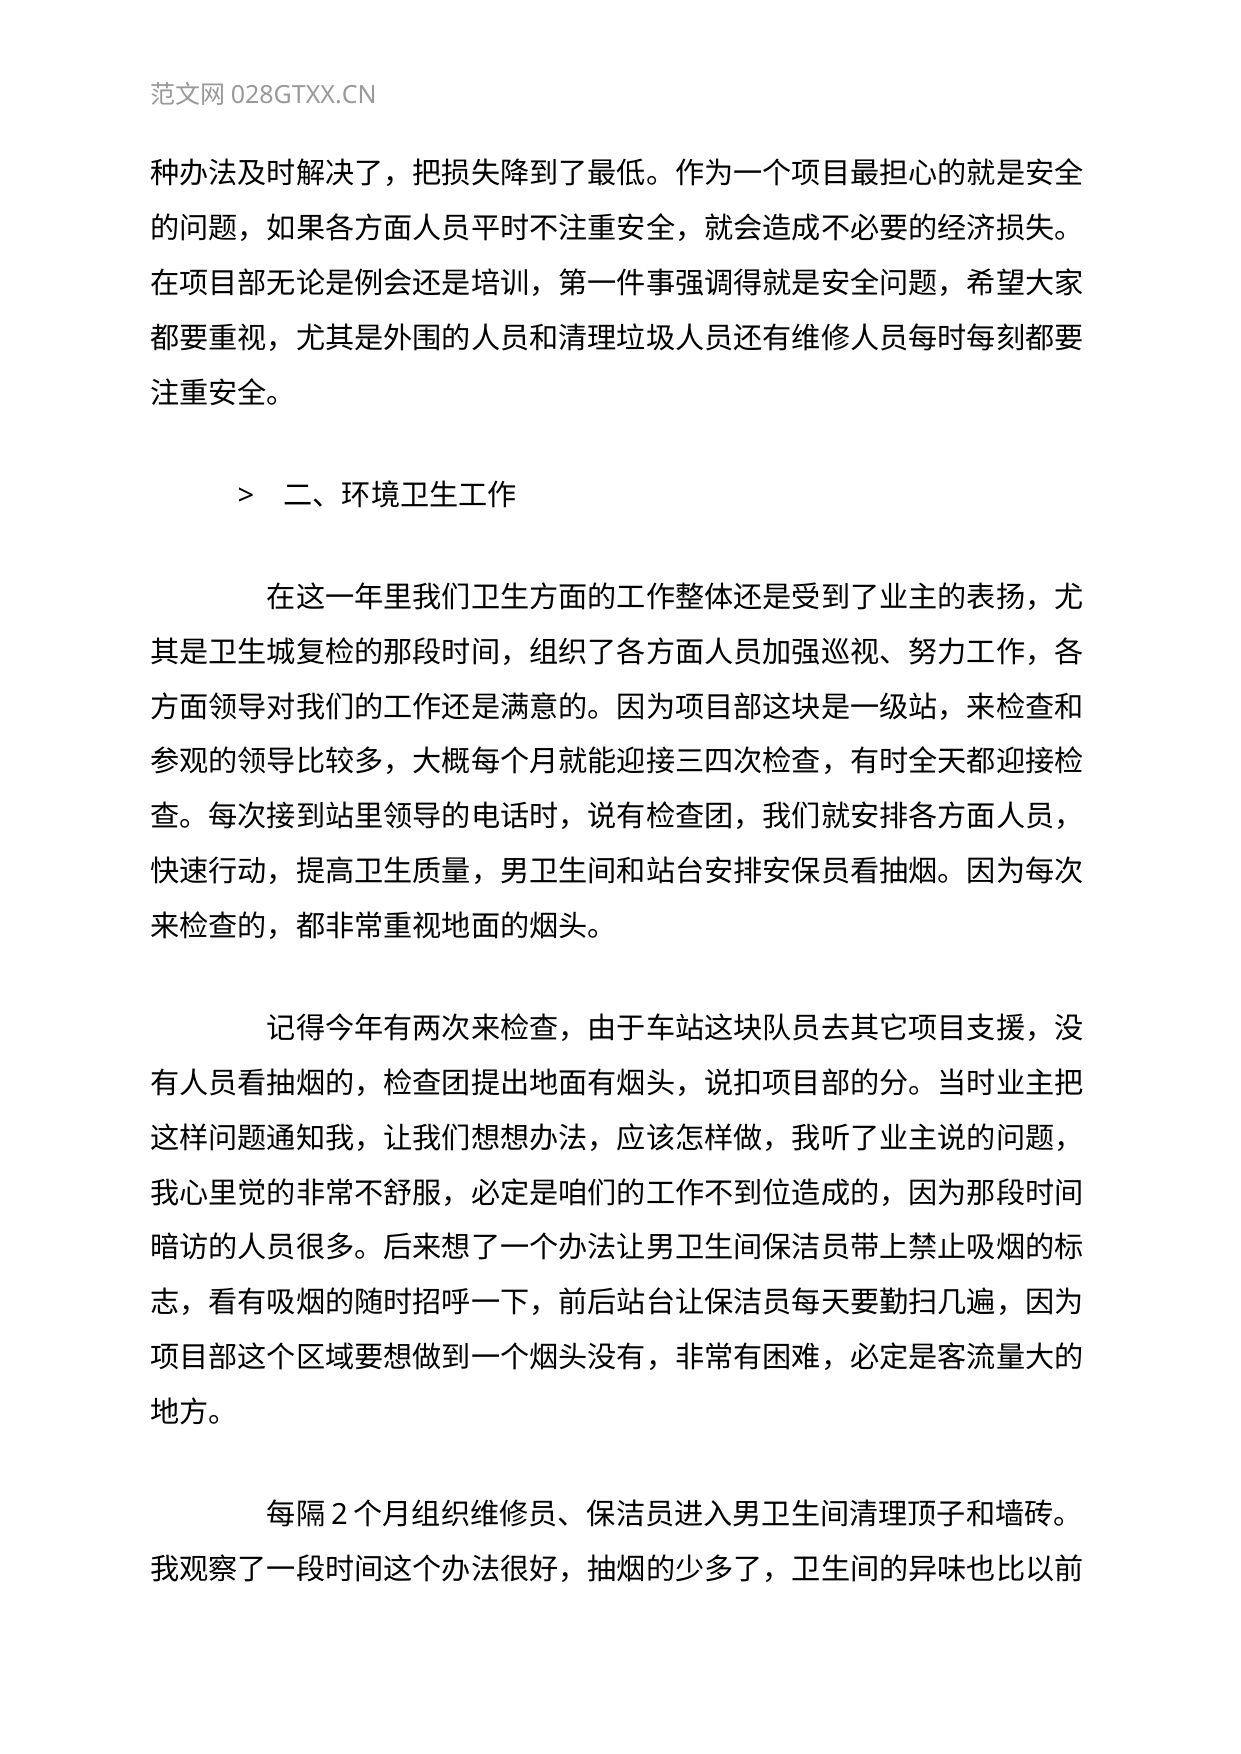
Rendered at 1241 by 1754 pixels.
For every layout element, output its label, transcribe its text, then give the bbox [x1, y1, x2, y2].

text 在这一年里我们卫生方面的工作整体还是受到了业主的表扬，尤其是卫生城复检的那段时间，组织了各方面人员加强巡视、努力工作，各方面领导对我们的工作还是满意的。因为项目部这块是一级站，来检查和参观的领导比较多，大概每个月就能迎接三四次检查，有时全天都迎接检查。每次接到站里领导的电话时，说有检查团，我们就安排各方面人员，快速行动，提高卫生质量，男卫生间和站台安排安保员看抽烟。因为每次来检查的，都非常重视地面的烟头。 [150, 573, 1090, 945]
text > 二、环境卫生工作 [150, 471, 1090, 514]
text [150, 150, 1090, 412]
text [150, 1491, 1090, 1588]
text 记得今年有两次来检查，由于车站这块队员去其它项目支援，没有人员看抽烟的，检查团提出地面有烟头，说扣项目部的分。当时业主把这样问题通知我，让我们想想办法，应该怎样做，我听了业主说的问题，我心里觉的非常不舒服，必定是咱们的工作不到位造成的，因为那段时间暗访的人员很多。后来想了一个办法让男卫生间保洁员带上禁止吸烟的标志，看有吸烟的随时招呼一下，前后站台让保洁员每天要勤扫几遍，因为项目部这个区域要想做到一个烟头没有，非常有困难，必定是客流量大的地方。 [150, 1004, 1090, 1431]
